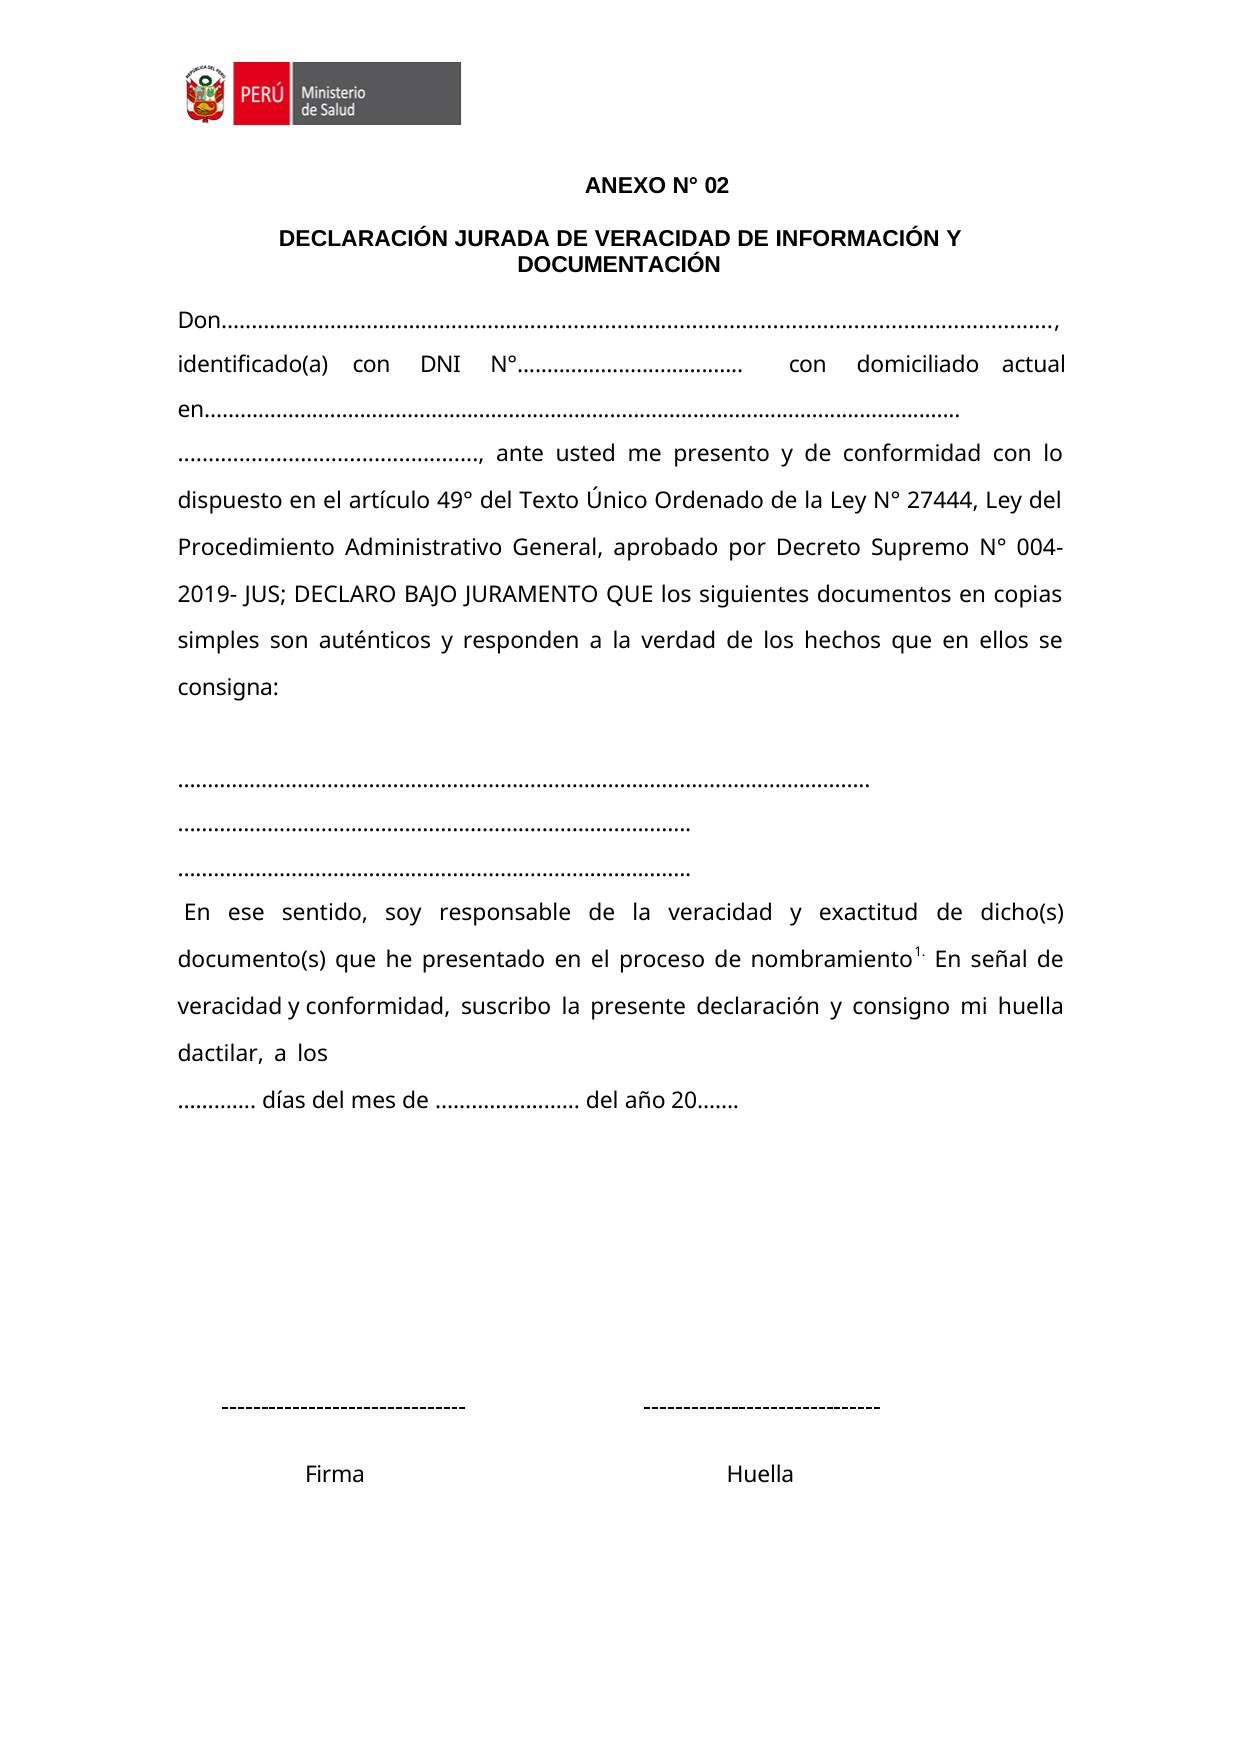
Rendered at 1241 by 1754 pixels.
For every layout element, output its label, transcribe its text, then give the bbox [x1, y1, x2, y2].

picture [185, 62, 462, 125]
title DECLARACIÓN JURADA DE VERACIDAD DE INFORMACIÓN Y DOCUMENTACIÓN [279, 225, 1078, 277]
text en……………………….……….......................................................................................... [177, 392, 1078, 424]
title ANEXO N° 02 [237, 172, 1078, 198]
text …………. días del mes de …………………… del año 20……. [177, 1084, 1078, 1115]
text identificado(a) con DNI N°...................................... con domiciliado actual [177, 348, 1078, 379]
text ................................................., ante usted me presento y de conformidad con lo dispuesto en el artículo 49° del Texto Único Ordenado de la Ley N° 27444, Ley del Procedimiento Administrativo General, aprobado por Decreto Supremo N° 004-2019- JUS; DECLARO BAJO JURAMENTO QUE los siguientes documentos en copias simples son auténticos y responden a la verdad de los hechos que en ellos se consigna: [177, 437, 1064, 703]
text Firma Huella [305, 1458, 1078, 1489]
text En ese sentido, soy responsable de la veracidad y exactitud de dicho(s) documento(s) que he presentado en el proceso de nombramiento1. En señal de veracidad y conformidad, suscribo la presente declaración y consigno mi huella dactilar, a los [177, 896, 1064, 1068]
text ………………………………………………………………………….. [177, 852, 1078, 883]
text ………………………………………………………………………….. [177, 807, 1078, 838]
text Don , [177, 304, 1078, 335]
text …………………………………………………………………………………………………….. [177, 763, 1078, 794]
